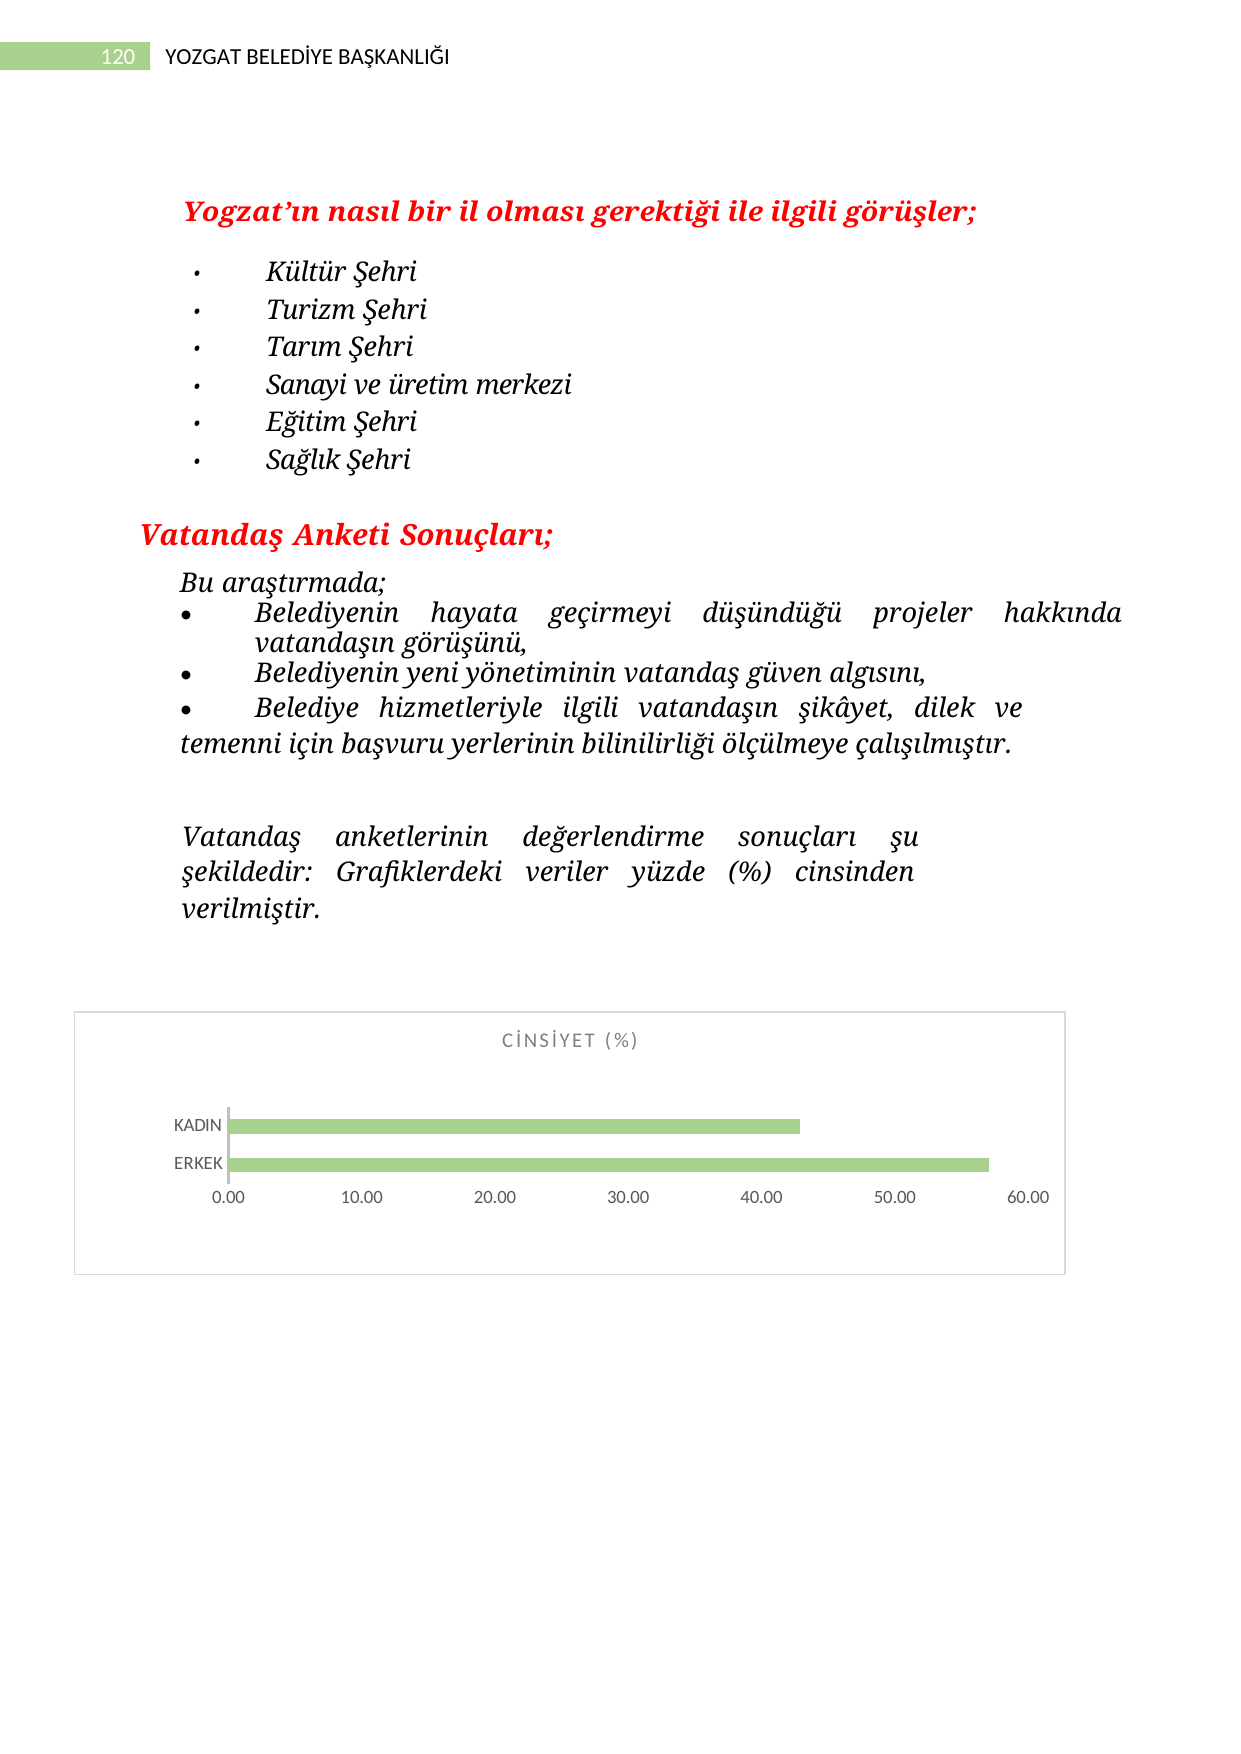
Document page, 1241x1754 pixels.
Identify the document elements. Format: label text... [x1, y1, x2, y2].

list Kültür Şehri [191, 253, 1122, 289]
text Vatandaş anketlerinin değerlendirme sonuçları şu şekildedir: Grafiklerdeki veriler yüzde (%) cinsinden verilmiştir. [181, 818, 918, 926]
list Belediye hizmetleriyle ilgili vatandaşın şikâyet, dilek ve temenni için başvuru yerlerinin bilinilirliği ölçülmeye çalışılmıştır. [179, 689, 1022, 761]
list Sanayi ve üretim merkezi [191, 365, 1122, 402]
subtitle Vatandaş Anketi Sonuçları; [139, 514, 1122, 554]
subtitle Yogzat’ın nasıl bir il olması gerektiği ile ilgili görüşler; [182, 192, 1122, 229]
text Bu araştırmada; [179, 568, 1122, 599]
list Tarım Şehri [191, 328, 1122, 365]
list Belediyenin yeni yönetiminin vatandaş güven algısını, [179, 659, 1122, 689]
list Turizm Şehri [191, 290, 1122, 327]
list Eğitim Şehri [191, 403, 1122, 440]
list Belediyenin hayata geçirmeyi düşündüğü projeler hakkında vatandaşın görüşünü, [179, 599, 1122, 659]
list Sağlık Şehri [191, 441, 1122, 477]
